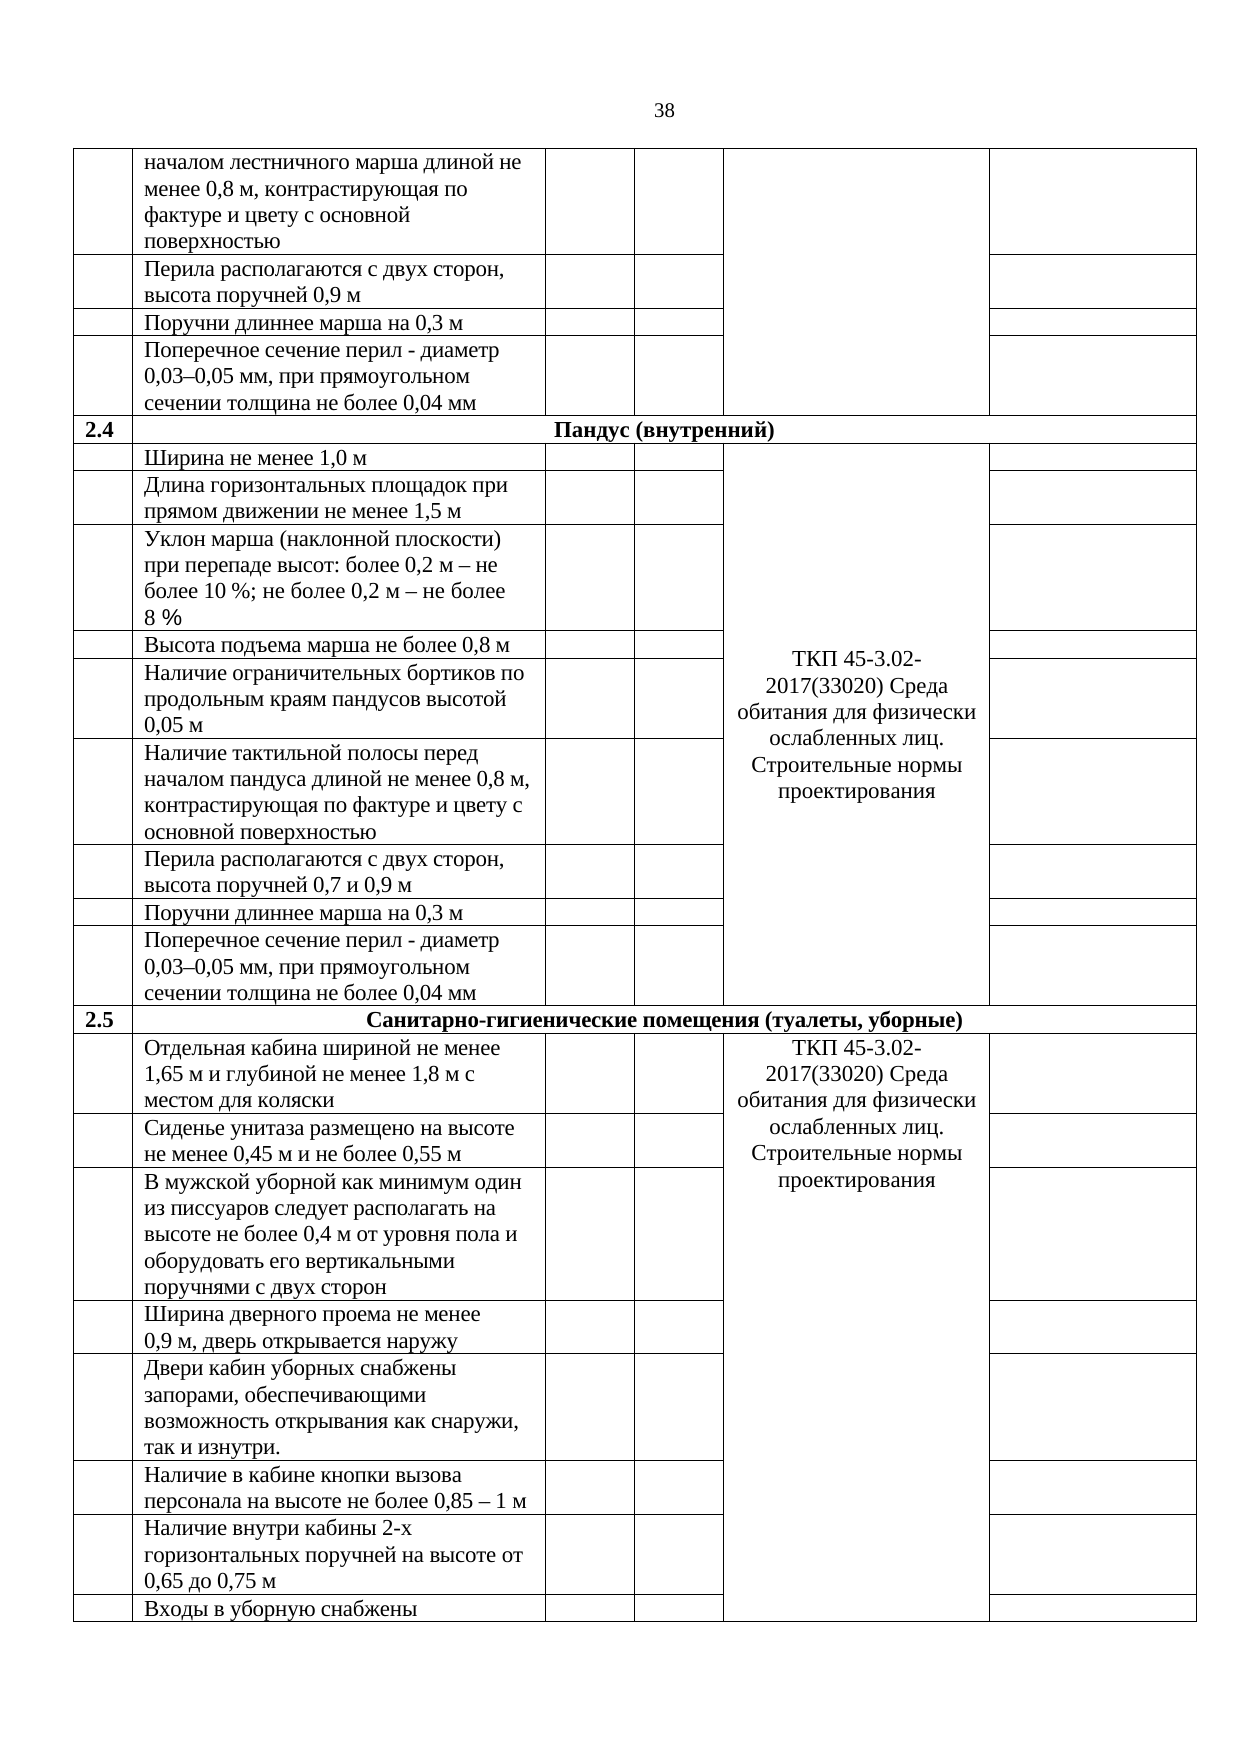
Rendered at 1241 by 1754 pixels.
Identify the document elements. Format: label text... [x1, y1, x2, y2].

table_cell [635, 1515, 723, 1593]
table_cell [74, 659, 132, 738]
table_cell [990, 631, 1196, 658]
table_cell [546, 1114, 634, 1167]
table_cell Поручни длиннее марша на 0,3 м [133, 309, 545, 335]
table_cell [635, 444, 723, 470]
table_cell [133, 149, 545, 254]
table_cell Сиденье унитаза размещено на высоте не менее 0,45 м и не более 0,55 м [133, 1114, 545, 1167]
table_cell [546, 309, 634, 335]
table_cell [546, 739, 634, 844]
table_cell [635, 471, 723, 524]
table_cell [990, 739, 1196, 844]
table_cell [990, 845, 1196, 898]
table_cell [990, 444, 1196, 470]
table_cell [546, 149, 634, 254]
table_cell ТКП 45-3.02-2017(33020) Среда обитания для физически ослабленных лиц. Строительные нормы проектирования [724, 1034, 989, 1621]
table_cell [546, 659, 634, 738]
table_cell [74, 1354, 132, 1460]
table_cell [990, 1595, 1196, 1621]
table_cell [546, 1595, 634, 1621]
table_cell [635, 739, 723, 844]
table_cell [635, 1595, 723, 1621]
table_cell [990, 149, 1196, 254]
table_cell [990, 1114, 1196, 1167]
table_cell [546, 1034, 634, 1113]
table_cell Перила располагаются с двух сторон, высота поручней 0,7 и 0,9 м [133, 845, 545, 898]
table_cell [635, 1034, 723, 1113]
table_cell [990, 309, 1196, 335]
table_cell [74, 1301, 132, 1353]
table_cell [635, 899, 723, 925]
table_cell [546, 336, 634, 415]
table_cell [635, 149, 723, 254]
table_cell [990, 1461, 1196, 1513]
table_cell Поручни длиннее марша на 0,3 м [133, 899, 545, 925]
table_cell [546, 1168, 634, 1299]
table_cell Поперечное сечение перил - диаметр 0,03–0,05 мм, при прямоугольном сечении толщина не более 0,04 мм [133, 336, 545, 415]
table_cell [635, 926, 723, 1005]
table_cell [635, 309, 723, 335]
table_cell [635, 1114, 723, 1167]
table_cell [990, 899, 1196, 925]
table_cell Наличие ограничительных бортиков по продольным краям пандусов высотой 0,05 м [133, 659, 545, 738]
table_cell [546, 525, 634, 630]
table_cell [635, 631, 723, 658]
table_cell [74, 1515, 132, 1593]
table_cell Двери кабин уборных снабжены запорами, обеспечивающими возможность открывания как снаружи, так и изнутри. [133, 1354, 545, 1460]
table_cell [990, 1168, 1196, 1299]
table_cell [635, 845, 723, 898]
table_cell Наличие тактильной полосы перед началом пандуса длиной не менее 0,8 м, контрастирующая по фактуре и цвету с основной поверхностью [133, 739, 545, 844]
table_cell [74, 926, 132, 1005]
table_cell [635, 255, 723, 308]
table_cell [74, 1034, 132, 1113]
table_cell [74, 525, 132, 630]
table_cell [635, 1461, 723, 1513]
table_cell [74, 899, 132, 925]
table_cell [990, 1515, 1196, 1593]
table_cell [74, 1461, 132, 1513]
table_cell [546, 1301, 634, 1353]
table_cell Уклон марша (наклонной плоскости) при перепаде высот: более 0,2 м – не более 10 %; не более 0,2 м – не более 8 % [133, 525, 545, 630]
table_cell [546, 631, 634, 658]
table_cell Длина горизонтальных площадок при прямом движении не менее 1,5 м [133, 471, 545, 524]
table_cell [546, 471, 634, 524]
table_cell 2.4 [74, 416, 132, 442]
table_cell [546, 845, 634, 898]
table_cell [74, 336, 132, 415]
table_cell Поперечное сечение перил - диаметр 0,03–0,05 мм, при прямоугольном сечении толщина не более 0,04 мм [133, 926, 545, 1005]
table_cell [635, 1301, 723, 1353]
table_cell [635, 336, 723, 415]
table_cell [546, 899, 634, 925]
table_cell [74, 1595, 132, 1621]
table_cell [990, 471, 1196, 524]
table_cell [74, 845, 132, 898]
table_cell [133, 1595, 545, 1621]
table_cell [74, 149, 132, 254]
table_cell [74, 471, 132, 524]
table_cell [74, 1114, 132, 1167]
table_cell [635, 659, 723, 738]
table_cell [546, 926, 634, 1005]
table_cell Наличие внутри кабины 2-х горизонтальных поручней на высоте от 0,65 до 0,75 м [133, 1515, 545, 1593]
table_cell Ширина дверного проема не менее 0,9 м, дверь открывается наружу [133, 1301, 545, 1353]
table_cell [635, 1354, 723, 1460]
table_cell [990, 1034, 1196, 1113]
table_cell Наличие в кабине кнопки вызова персонала на высоте не более 0,85 – 1 м [133, 1461, 545, 1513]
table_cell [74, 444, 132, 470]
table_cell [990, 659, 1196, 738]
table_cell [74, 739, 132, 844]
table_cell [990, 255, 1196, 308]
table_cell [990, 926, 1196, 1005]
table_cell [546, 444, 634, 470]
table_cell Санитарно-гигиенические помещения (туалеты, уборные) [133, 1006, 1196, 1033]
table_cell [635, 525, 723, 630]
table_cell ТКП 45-3.02-2017(33020) Среда обитания для физически ослабленных лиц. Строительные нормы проектирования [724, 444, 989, 1005]
table_cell [990, 1301, 1196, 1353]
table_cell [74, 309, 132, 335]
table_cell [635, 1168, 723, 1299]
table_cell [546, 1515, 634, 1593]
table_cell [546, 255, 634, 308]
table_cell [990, 336, 1196, 415]
table_cell Перила располагаются с двух сторон, высота поручней 0,9 м [133, 255, 545, 308]
table_cell Пандус (внутренний) [133, 416, 1196, 442]
table_cell [74, 631, 132, 658]
table_cell [74, 1168, 132, 1299]
table_cell Высота подъема марша не более 0,8 м [133, 631, 545, 658]
table_cell [546, 1461, 634, 1513]
table_cell В мужской уборной как минимум один из писсуаров следует располагать на высоте не более 0,4 м от уровня пола и оборудовать его вертикальными поручнями с двух сторон [133, 1168, 545, 1299]
table_cell [546, 1354, 634, 1460]
table_cell 2.5 [74, 1006, 132, 1033]
table_cell Ширина не менее 1,0 м [133, 444, 545, 470]
table_cell [74, 255, 132, 308]
table_cell [990, 525, 1196, 630]
table_cell Отдельная кабина шириной не менее 1,65 м и глубиной не менее 1,8 м с местом для коляски [133, 1034, 545, 1113]
table_cell [990, 1354, 1196, 1460]
